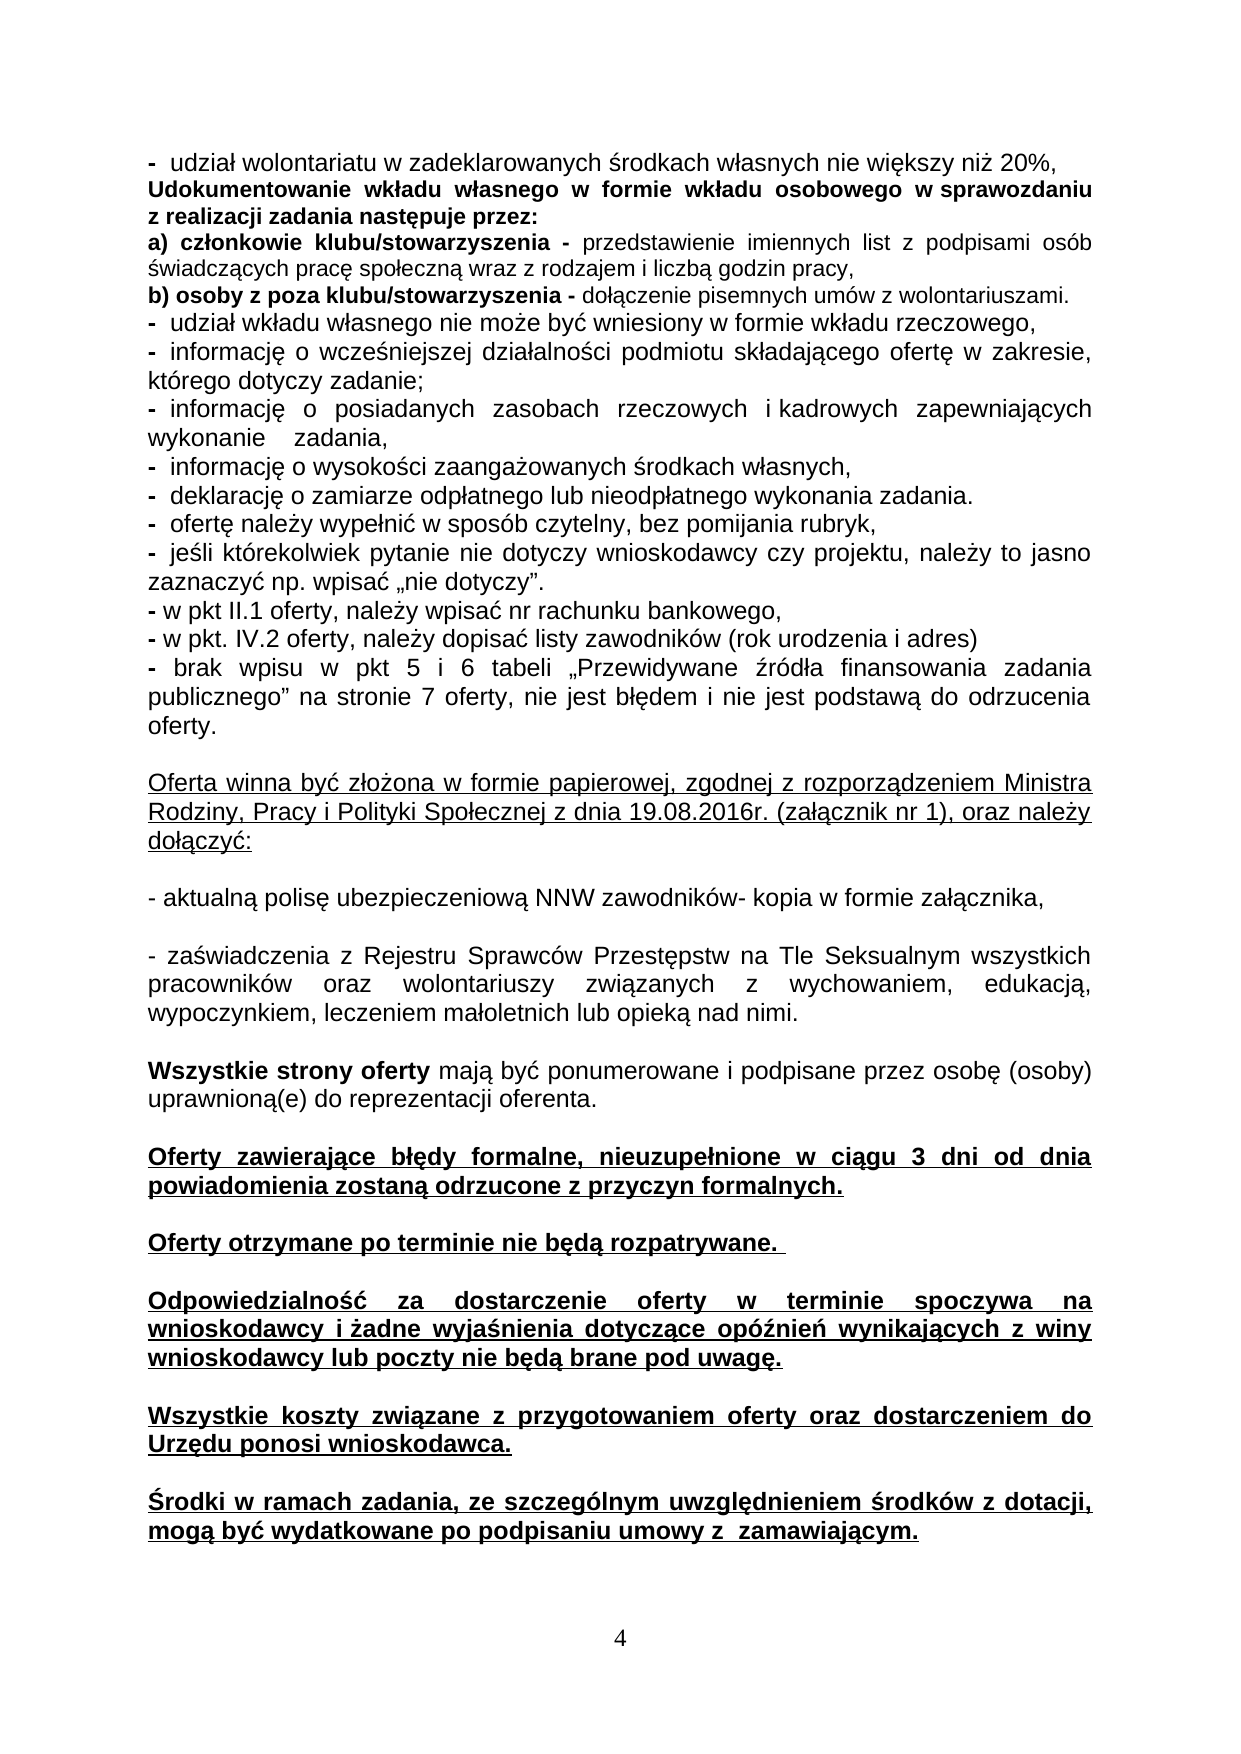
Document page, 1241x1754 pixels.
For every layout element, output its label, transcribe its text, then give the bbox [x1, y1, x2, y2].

text - informację o wysokości zaangażowanych środkach własnych, [148, 452, 1093, 481]
text Oferta winna być złożona w formie papierowej, zgodnej z rozporządzeniem Ministra Rodziny, Pracy i Polityki Społecznej z dnia 19.08.2016r. (załącznik nr 1), oraz należy dołączyć: [148, 794, 1093, 854]
text Udokumentowanie wkładu własnego w formie wkładu osobowego w sprawozdaniu z realizacji zadania następuje przez: [148, 176, 1093, 229]
text Odpowiedzialność za dostarczenie oferty w terminie spoczywa na wnioskodawcy i żadne wyjaśnienia dotyczące opóźnień wynikających z winy wnioskodawcy lub poczty nie będą brane pod uwagę. [148, 1312, 1093, 1372]
text Wszystkie koszty związane z przygotowaniem oferty oraz dostarczeniem do Urzędu ponosi wnioskodawca. [148, 1427, 1093, 1458]
text Oferty zawierające błędy formalne, nieuzupełnione w ciągu 3 dni od dnia powiadomienia zostaną odrzucone z przyczyn formalnych. [148, 1142, 1093, 1199]
text - udział wkładu własnego nie może być wniesiony w formie wkładu rzeczowego, [148, 308, 1093, 337]
text Oferty otrzymane po terminie nie będą rozpatrywane. [148, 1228, 1093, 1257]
text Odpowiedzialność za dostarczenie oferty w terminie spoczywa na wnioskodawcy i żadne wyjaśnienia dotyczące opóźnień wynikających z winy wnioskodawcy lub poczty nie będą brane pod uwagę. [148, 1286, 1093, 1311]
text - w pkt. IV.2 oferty, należy dopisać listy zawodników (rok urodzenia i adres) [148, 624, 1093, 653]
text - ofertę należy wypełnić w sposób czytelny, bez pomijania rubryk, [148, 509, 1093, 538]
text - aktualną polisę ubezpieczeniową NNW zawodników- kopia w formie załącznika, [148, 883, 1093, 912]
text b) osoby z poza klubu/stowarzyszenia - dołączenie pisemnych umów z wolontariuszami. [148, 282, 1093, 308]
text - deklarację o zamiarze odpłatnego lub nieodpłatnego wykonania zadania. [148, 481, 1093, 509]
text - jeśli którekolwiek pytanie nie dotyczy wnioskodawcy czy projektu, należy to jasno zaznaczyć np. wpisać „nie dotyczy”. [148, 538, 1093, 596]
text a) członkowie klubu/stowarzyszenia - przedstawienie imiennych list z podpisami osób świadczących pracę społeczną wraz z rodzajem i liczbą godzin pracy, [148, 229, 1093, 282]
text - udział wolontariatu w zadeklarowanych środkach własnych nie większy niż 20%, [148, 148, 1093, 176]
text Wszystkie koszty związane z przygotowaniem oferty oraz dostarczeniem do Urzędu ponosi wnioskodawca. [148, 1401, 1093, 1426]
text Środki w ramach zadania, ze szczególnym uwzględnieniem środków z dotacji, mogą być wydatkowane po podpisaniu umowy z zamawiającym. [148, 1513, 1093, 1544]
text Wszystkie strony oferty mają być ponumerowane i podpisane przez osobę (osoby) uprawnioną(e) do reprezentacji oferenta. [148, 1056, 1093, 1113]
text - w pkt II.1 oferty, należy wpisać nr rachunku bankowego, [148, 596, 1093, 624]
text Oferta winna być złożona w formie papierowej, zgodnej z rozporządzeniem Ministra Rodziny, Pracy i Polityki Społecznej z dnia 19.08.2016r. (załącznik nr 1), oraz należy dołączyć: [148, 768, 1093, 793]
text - brak wpisu w pkt 5 i 6 tabeli „Przewidywane źródła finansowania zadania publicznego” na stronie 7 oferty, nie jest błędem i nie jest podstawą do odrzucenia oferty. [148, 653, 1093, 739]
text - informację o posiadanych zasobach rzeczowych i kadrowych zapewniających wykonanie zadania, [148, 394, 1093, 452]
text - zaświadczenia z Rejestru Sprawców Przestępstw na Tle Seksualnym wszystkich pracowników oraz wolontariuszy związanych z wychowaniem, edukacją, wypoczynkiem, leczeniem małoletnich lub opieką nad nimi. [148, 941, 1093, 1027]
text - informację o wcześniejszej działalności podmiotu składającego ofertę w zakresie, którego dotyczy zadanie; [148, 337, 1093, 394]
text Środki w ramach zadania, ze szczególnym uwzględnieniem środków z dotacji, mogą być wydatkowane po podpisaniu umowy z zamawiającym. [148, 1487, 1093, 1512]
